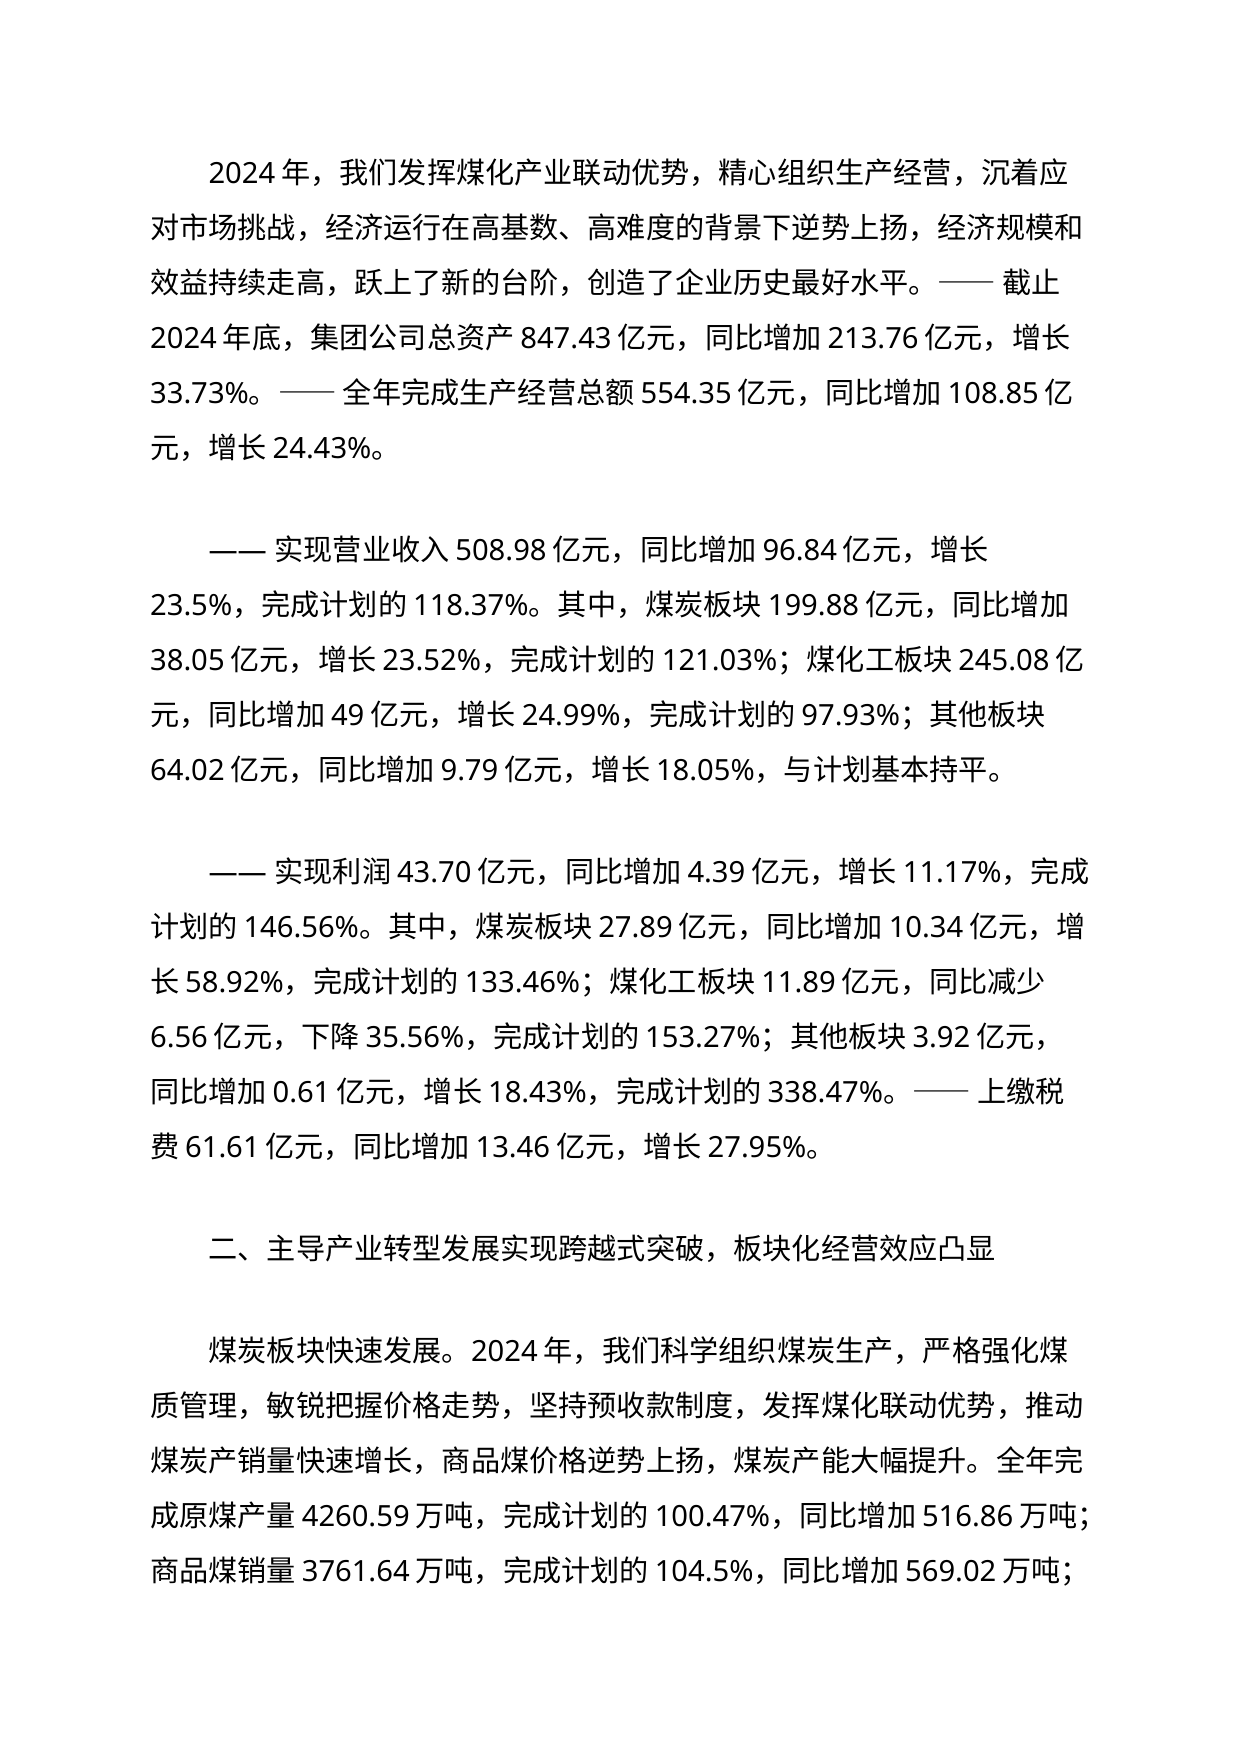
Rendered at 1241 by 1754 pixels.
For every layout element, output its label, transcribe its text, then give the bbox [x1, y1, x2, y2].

text 二、主导产业转型发展实现跨越式突破，板块化经营效应凸显 [150, 1226, 1090, 1268]
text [150, 1327, 1090, 1590]
text —— 实现营业收入508.98亿元，同比增加96.84亿元，增长23.5%，完成计划的118.37%。其中，煤炭板块199.88亿元，同比增加38.05亿元，增长23.52%，完成计划的121.03%；煤化工板块245.08亿元，同比增加49亿元，增长24.99%，完成计划的97.93%；其他板块64.02亿元，同比增加9.79亿元，增长18.05%，与计划基本持平。 [150, 527, 1090, 789]
text —— 实现利润43.70亿元，同比增加4.39亿元，增长11.17%，完成计划的146.56%。其中，煤炭板块27.89亿元，同比增加10.34亿元，增长58.92%，完成计划的133.46%；煤化工板块11.89亿元，同比减少6.56亿元，下降35.56%，完成计划的153.27%；其他板块3.92亿元，同比增加0.61亿元，增长18.43%，完成计划的338.47%。—— 上缴税费61.61亿元，同比增加13.46亿元，增长27.95%。 [150, 849, 1090, 1166]
text 2024年，我们发挥煤化产业联动优势，精心组织生产经营，沉着应对市场挑战，经济运行在高基数、高难度的背景下逆势上扬，经济规模和效益持续走高，跃上了新的台阶，创造了企业历史最好水平。—— 截止2024年底，集团公司总资产847.43亿元，同比增加213.76亿元，增长33.73%。—— 全年完成生产经营总额554.35亿元，同比增加108.85亿元，增长24.43%。 [150, 150, 1090, 467]
